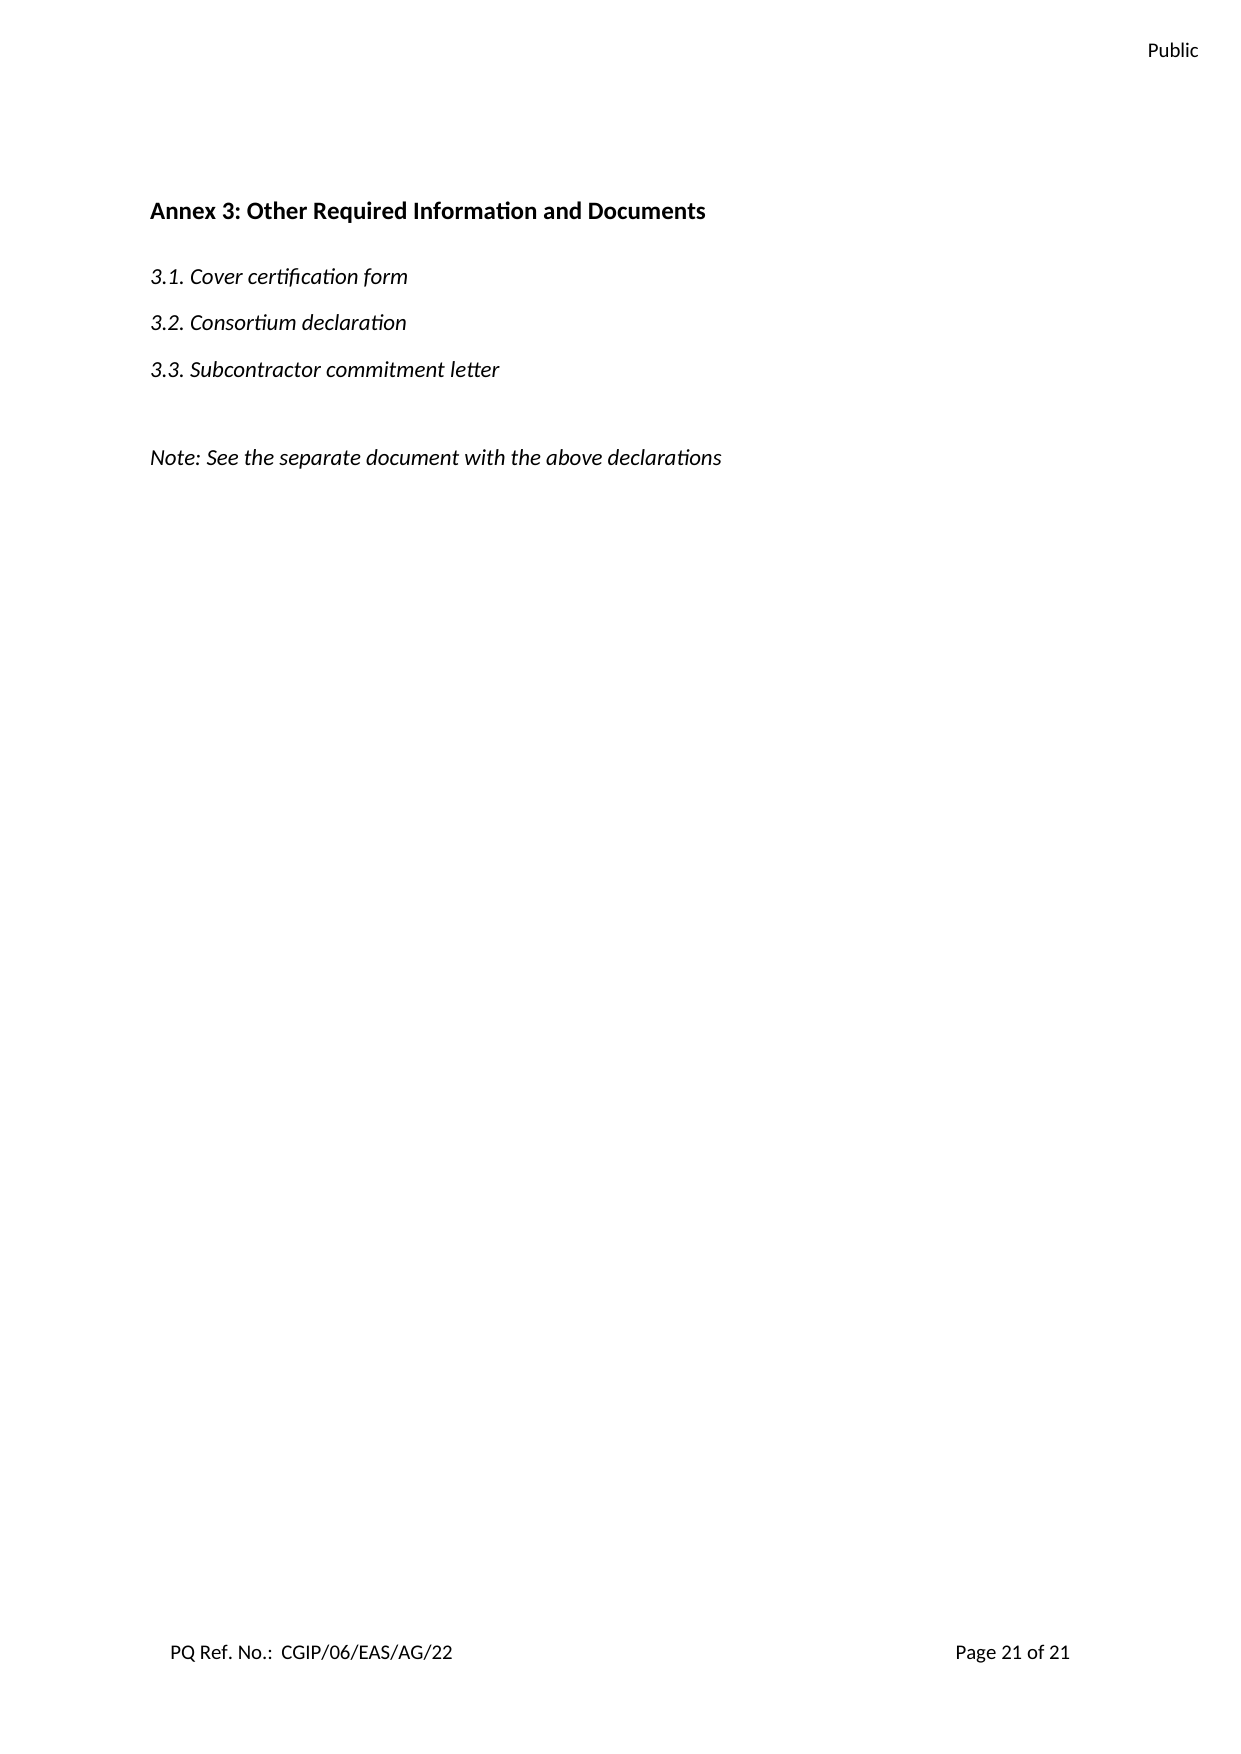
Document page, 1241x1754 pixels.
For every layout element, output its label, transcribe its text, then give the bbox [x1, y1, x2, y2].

subtitle 3.2. Consortium declaration [150, 308, 1090, 337]
text Note: See the separate document with the above declarations [150, 443, 1090, 472]
subtitle 3.3. Subcontractor commitment letter [150, 355, 1090, 383]
subtitle 3.1. Cover certification form [150, 262, 1090, 290]
subtitle Annex 3: Other Required Information and Documents [150, 196, 1090, 226]
